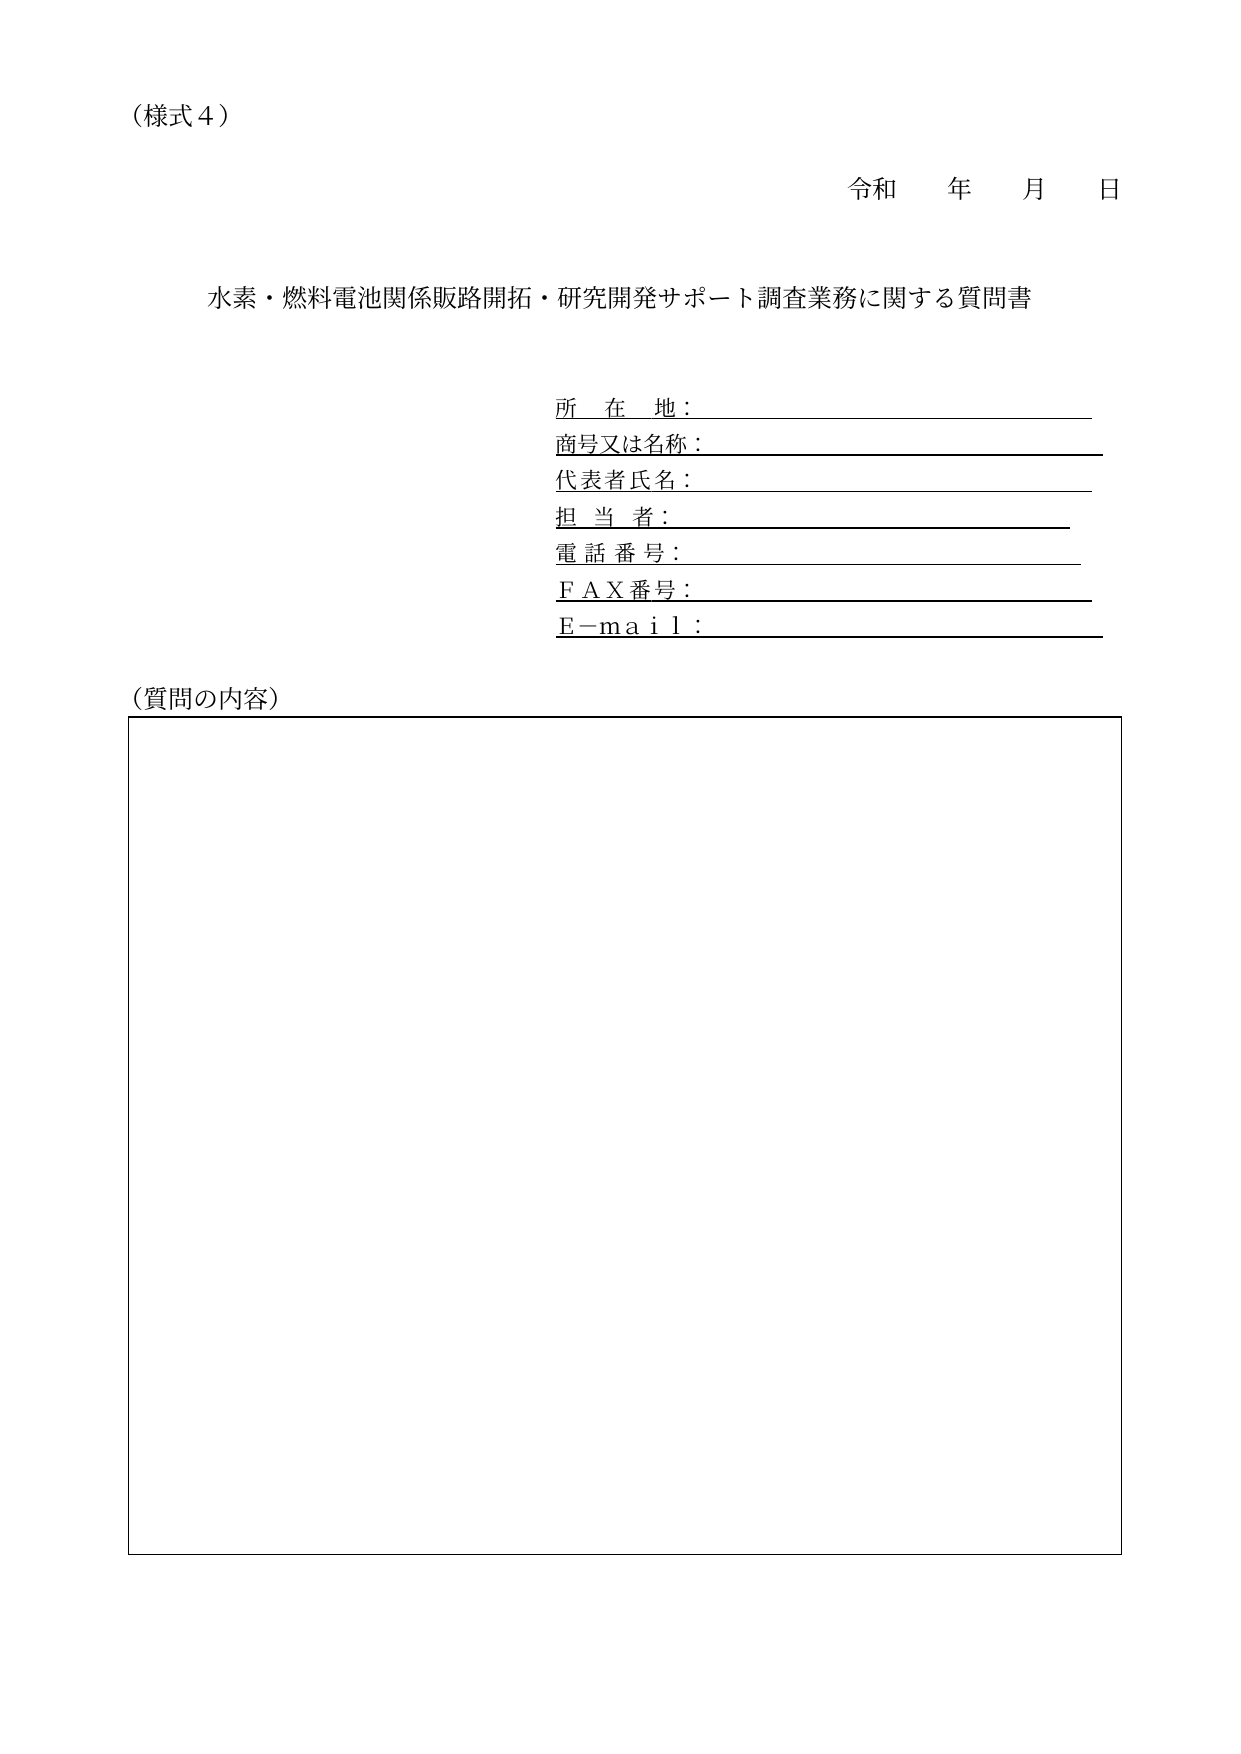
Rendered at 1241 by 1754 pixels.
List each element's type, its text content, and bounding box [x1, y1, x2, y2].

text 代表者氏名： [118, 461, 1122, 498]
text 令和 年 月 日 [118, 169, 1122, 206]
text 所 在 地： [118, 388, 1122, 425]
text 商号又は名称： [118, 425, 1122, 461]
text （様式４） [118, 97, 1122, 133]
text （質問の内容） [118, 680, 1122, 716]
text 担当者： [118, 498, 1122, 534]
text ＦＡＸ番号： [118, 571, 1122, 607]
text Ｅ－ｍａｉｌ： [118, 607, 1122, 643]
text 水素・燃料電池関係販路開拓・研究開発サポート調査業務に関する質問書 [118, 279, 1122, 315]
table_header [129, 718, 1121, 1554]
text 電話番号： [118, 534, 1122, 571]
